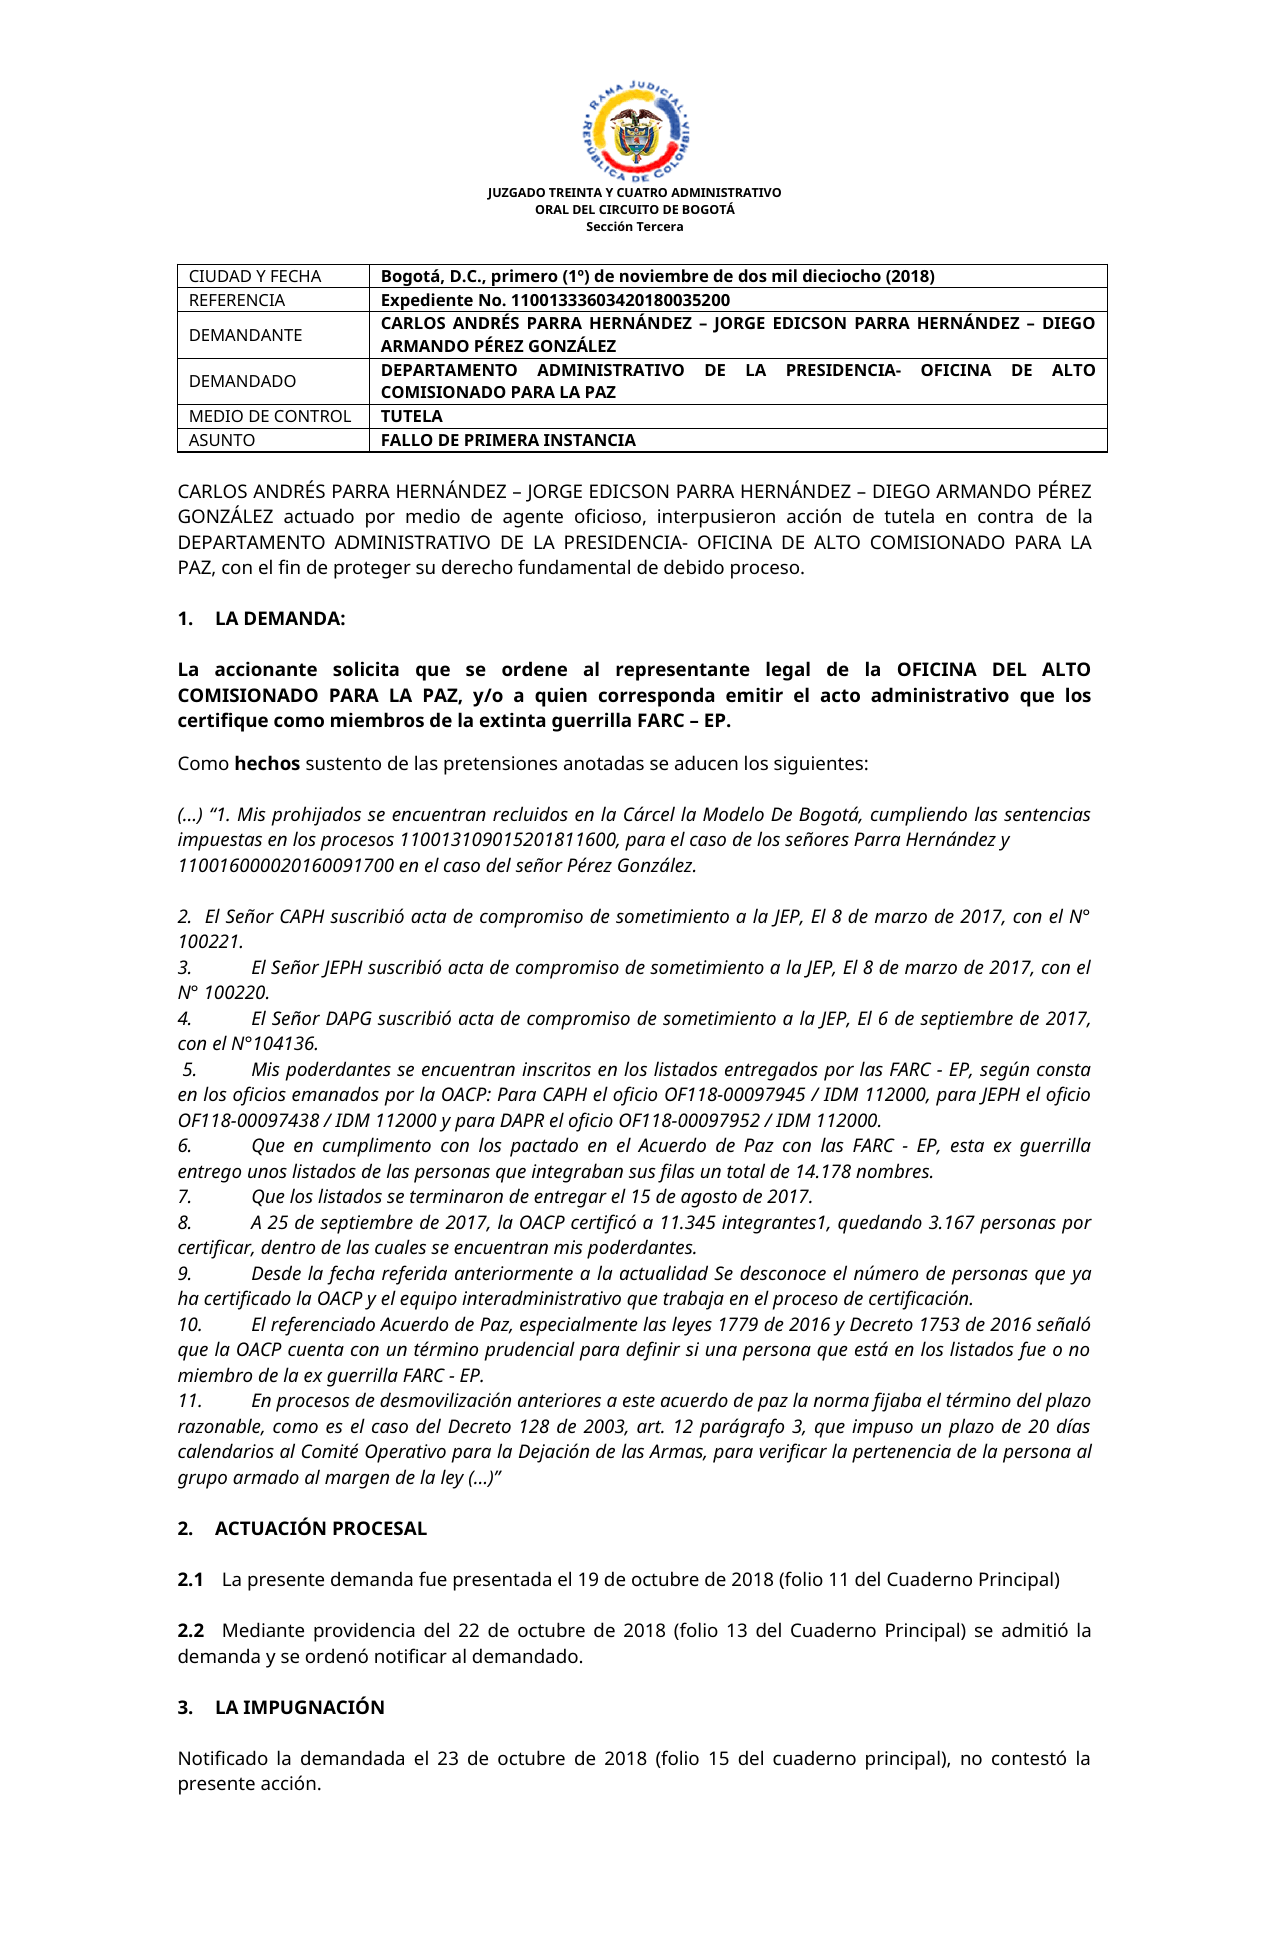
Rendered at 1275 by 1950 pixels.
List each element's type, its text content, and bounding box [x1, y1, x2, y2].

table_header CIUDAD Y FECHA [178, 265, 369, 287]
text 110016000020160091700 en el caso del señor Pérez González. [177, 852, 1093, 877]
list Mediante providencia del 22 de octubre de 2018 (folio 13 del Cuaderno Principal) se admitió la demanda y se ordenó notificar al demandado. [177, 1617, 1093, 1668]
list LA IMPUGNACIÓN [177, 1694, 1093, 1719]
text La accionante solicita que se ordene al representante legal de la OFICINA DEL ALTO COMISIONADO PARA LA PAZ, y/o a quien corresponda emitir el acto administrativo que los certifique como miembros de la extinta guerrilla FARC – EP. [177, 657, 1093, 733]
table_header Bogotá, D.C., primero (1º) de noviembre de dos mil dieciocho (2018) [370, 265, 1107, 287]
table_cell DEMANDANTE [178, 312, 369, 357]
text (…) “1. Mis prohijados se encuentran recluidos en la Cárcel la Modelo De Bogotá, cumpliendo las sentencias impuestas en los procesos 110013109015201811600, para el caso de los señores Parra Hernández y [177, 801, 1093, 852]
table_cell Expediente No. 11001333603420180035200 [370, 288, 1107, 311]
list LA DEMANDA: [177, 606, 1093, 631]
table_cell ASUNTO [178, 429, 369, 451]
list ACTUACIÓN PROCESAL [177, 1515, 1093, 1541]
text 6. Que en cumplimento con los pactado en el Acuerdo de Paz con las FARC - EP, esta ex guerrilla entrego unos listados de las personas que integraban sus filas un total de 14.178 nombres. [177, 1133, 1093, 1184]
text 2. El Señor CAPH suscribió acta de compromiso de sometimiento a la JEP, El 8 de marzo de 2017, con el N° 100221. [177, 903, 1093, 954]
text 7. Que los listados se terminaron de entregar el 15 de agosto de 2017. [177, 1184, 1093, 1209]
text 4. El Señor DAPG suscribió acta de compromiso de sometimiento a la JEP, El 6 de septiembre de 2017, con el N°104136. [177, 1005, 1093, 1056]
table_cell TUTELA [370, 405, 1107, 428]
text Como hechos sustento de las pretensiones anotadas se aducen los siguientes: [177, 750, 1109, 775]
text CARLOS ANDRÉS PARRA HERNÁNDEZ – JORGE EDICSON PARRA HERNÁNDEZ – DIEGO ARMANDO PÉREZ GONZÁLEZ actuado por medio de agente oficioso, interpusieron acción de tutela en contra de la DEPARTAMENTO ADMINISTRATIVO DE LA PRESIDENCIA- OFICINA DE ALTO COMISIONADO PARA LA PAZ, con el fin de proteger su derecho fundamental de debido proceso. [177, 478, 1093, 580]
text 8. A 25 de septiembre de 2017, la OACP certificó a 11.345 integrantes1, quedando 3.167 personas por certificar, dentro de las cuales se encuentran mis poderdantes. [177, 1209, 1093, 1260]
table_cell CARLOS ANDRÉS PARRA HERNÁNDEZ – JORGE EDICSON PARRA HERNÁNDEZ – DIEGO ARMANDO PÉREZ GONZÁLEZ [370, 312, 1107, 357]
text 11. En procesos de desmovilización anteriores a este acuerdo de paz la norma fijaba el término del plazo razonable, como es el caso del Decreto 128 de 2003, art. 12 parágrafo 3, que impuso un plazo de 20 días calendarios al Comité Operativo para la Dejación de las Armas, para verificar la pertenencia de la persona al grupo armado al margen de la ley (…)” [177, 1388, 1093, 1490]
text 5. Mis poderdantes se encuentran inscritos en los listados entregados por las FARC - EP, según consta en los oficios emanados por la OACP: Para CAPH el oficio OF118-00097945 / IDM 112000, para JEPH el oficio OF118-00097438 / IDM 112000 y para DAPR el oficio OF118-00097952 / IDM 112000. [177, 1056, 1093, 1133]
table_cell REFERENCIA [178, 288, 369, 311]
text 9. Desde la fecha referida anteriormente a la actualidad Se desconoce el número de personas que ya ha certificado la OACP y el equipo interadministrativo que trabaja en el proceso de certificación. [177, 1260, 1093, 1311]
text Notificado la demandada el 23 de octubre de 2018 (folio 15 del cuaderno principal), no contestó la presente acción. [177, 1745, 1093, 1796]
picture [576, 73, 694, 185]
text 10. El referenciado Acuerdo de Paz, especialmente las leyes 1779 de 2016 y Decreto 1753 de 2016 señaló que la OACP cuenta con un término prudencial para definir si una persona que está en los listados fue o no miembro de la ex guerrilla FARC - EP. [177, 1311, 1093, 1388]
table_cell MEDIO DE CONTROL [178, 405, 369, 428]
text 3. El Señor JEPH suscribió acta de compromiso de sometimiento a la JEP, El 8 de marzo de 2017, con el N° 100220. [177, 954, 1093, 1005]
list La presente demanda fue presentada el 19 de octubre de 2018 (folio 11 del Cuaderno Principal) [177, 1566, 1093, 1592]
table_cell FALLO DE PRIMERA INSTANCIA [370, 429, 1107, 451]
table_cell DEMANDADO [178, 359, 369, 404]
table_cell DEPARTAMENTO ADMINISTRATIVO DE LA PRESIDENCIA- OFICINA DE ALTO COMISIONADO PARA LA PAZ [370, 359, 1107, 404]
